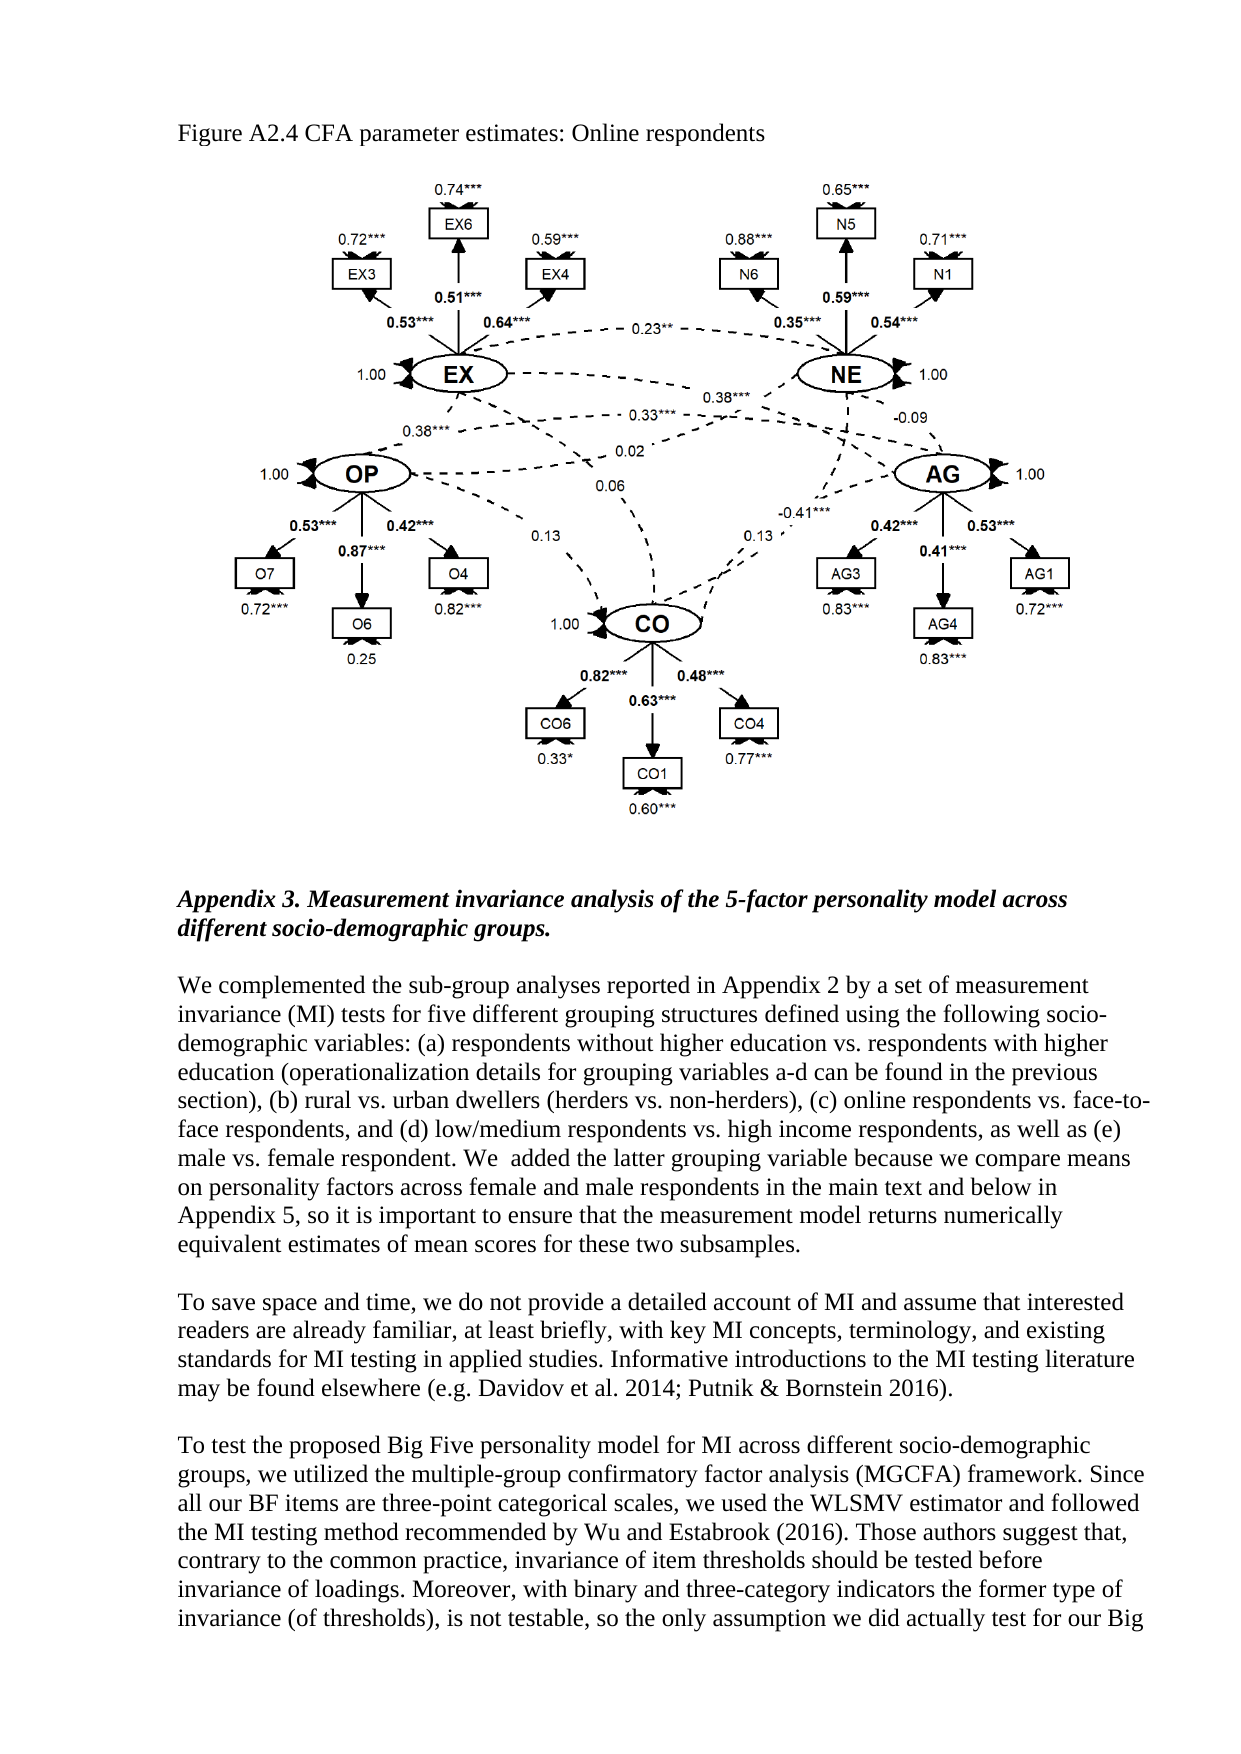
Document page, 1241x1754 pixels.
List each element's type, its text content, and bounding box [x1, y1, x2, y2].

text Figure A2.4 CFA parameter estimates: Online respondents [177, 118, 1152, 147]
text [177, 1430, 1152, 1632]
picture [177, 146, 1122, 856]
text To save space and time, we do not provide a detailed account of MI and assume that interested readers are already familiar, at least briefly, with key MI concepts, terminology, and existing standards for MI testing in applied studies. Informative introductions to the MI testing literature may be found elsewhere (e.g. Davidov et al. 2014; Putnik & Bornstein 2016). [177, 1287, 1152, 1402]
text We complemented the sub-group analyses reported in Appendix 2 by a set of measurement invariance (MI) tests for five different grouping structures defined using the following socio-demographic variables: (a) respondents without higher education vs. respondents with higher education (operationalization details for grouping variables a-d can be found in the previous section), (b) rural vs. urban dwellers (herders vs. non-herders), (c) online respondents vs. face-to-face respondents, and (d) low/medium respondents vs. high income respondents, as well as (e) male vs. female respondent. We added the latter grouping variable because we compare means on personality factors across female and male respondents in the main text and below in Appendix 5, so it is important to ensure that the measurement model returns numerically equivalent estimates of mean scores for these two subsamples. [177, 970, 1152, 1258]
text Appendix 3. Measurement invariance analysis of the 5-factor personality model across different socio-demographic groups. [177, 884, 1152, 942]
